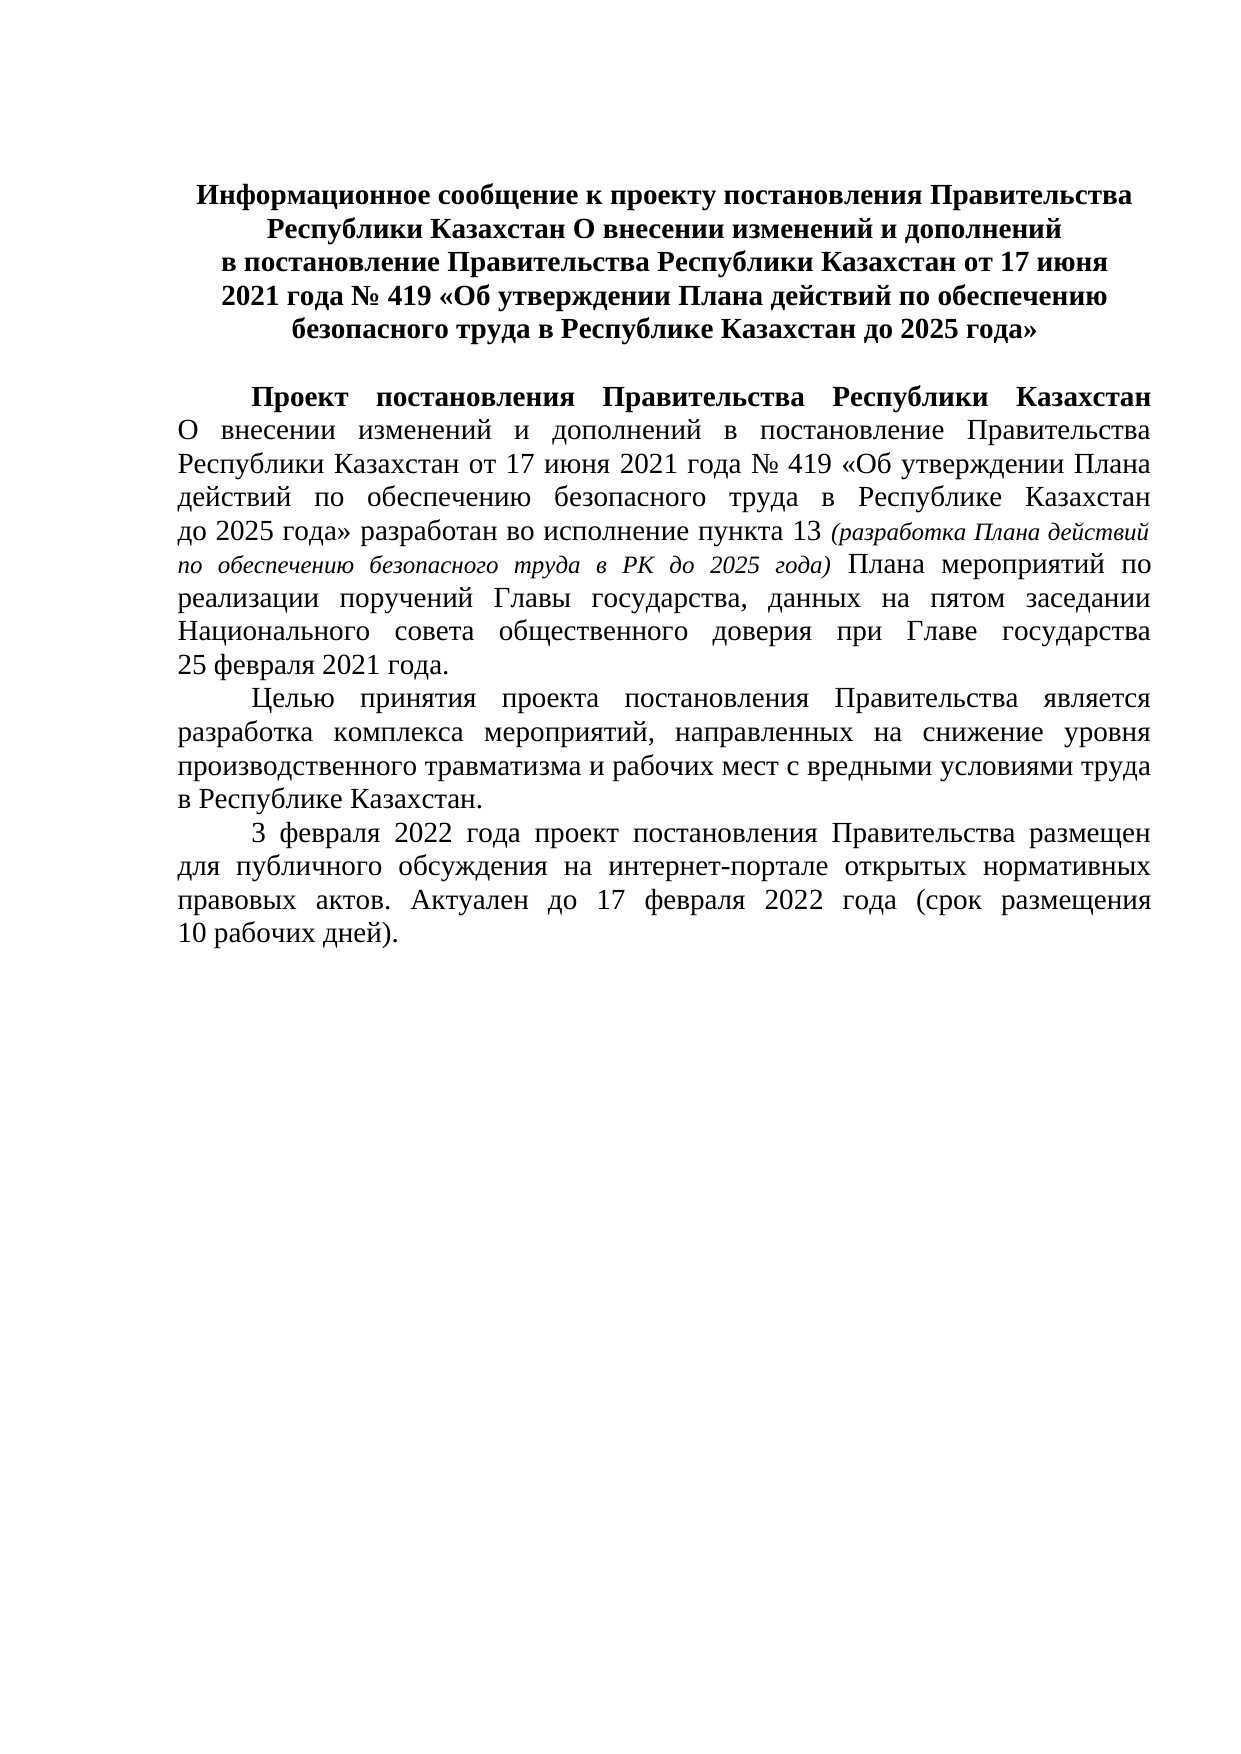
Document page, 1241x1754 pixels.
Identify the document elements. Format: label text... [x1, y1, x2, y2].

text Республики Казахстан О внесении изменений и дополнений в постановление Правительства Республики Казахстан от 17 июня 2021 года № 419 «Об утверждении Плана действий по обеспечению безопасного труда в Республике Казахстан до 2025 года» [177, 211, 1152, 345]
text 3 февраля 2022 года проект постановления Правительства размещен для публичного обсуждения на интернет-портале открытых нормативных правовых актов. Актуален до 17 февраля 2022 года (срок размещения 10 рабочих дней). [177, 815, 1152, 949]
text Информационное сообщение к проекту постановления Правительства [177, 177, 1152, 211]
text Целью принятия проекта постановления Правительства является разработка комплекса мероприятий, направленных на снижение уровня производственного травматизма и рабочих мест с вредными условиями труда в Республике Казахстан. [177, 681, 1152, 815]
text Проект постановления Правительства Республики Казахстан О внесении изменений и дополнений в постановление Правительства Республики Казахстан от 17 июня 2021 года № 419 «Об утверждении Плана действий по обеспечению безопасного труда в Республике Казахстан до 2025 года» разработан во исполнение пункта 13 (разработка Плана действий по обеспечению безопасного труда в РК до 2025 года) Плана мероприятий по реализации поручений Главы государства, данных на пятом заседании Национального совета общественного доверия при Главе государства 25 февраля 2021 года. [177, 379, 1152, 681]
